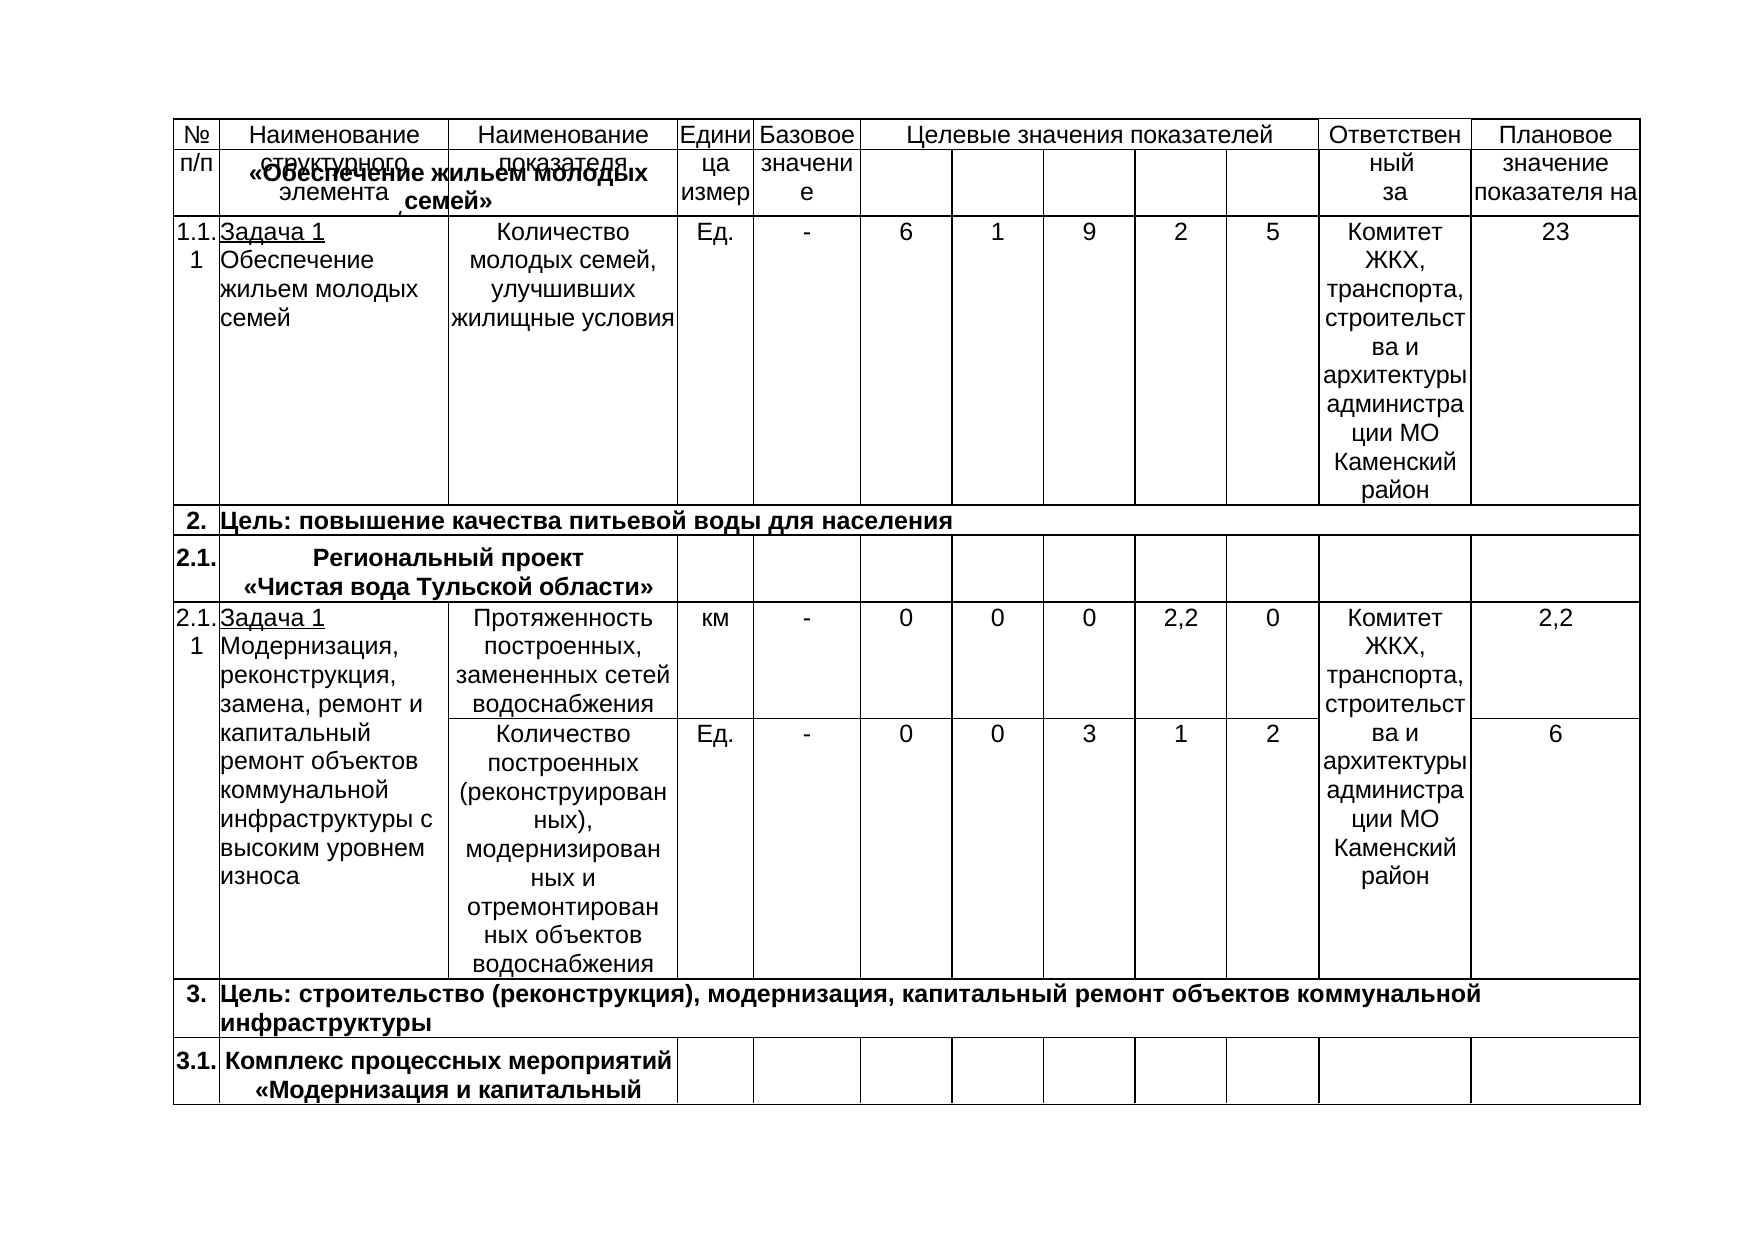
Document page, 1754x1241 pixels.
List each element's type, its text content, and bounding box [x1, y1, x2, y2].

table_header Целевые значения показателей [861, 120, 1318, 148]
table_cell 9 [1044, 217, 1134, 504]
table_cell 6 [861, 217, 951, 504]
table_header Базовое значение показателя [754, 120, 860, 149]
table_cell 1 [1136, 719, 1226, 978]
table_cell [861, 150, 951, 215]
table_cell Комплекс процессных мероприятий «Модернизация и капитальный ремонт объектов коммунальной инфраструктуры муниципального образования Каменский район» [220, 1038, 677, 1103]
table_cell [1320, 536, 1470, 601]
table_cell - [754, 719, 860, 978]
table_cell Ед. [678, 217, 753, 504]
table_cell 0 [953, 603, 1043, 717]
table_cell Протяженность построенных, замененных сетей водоснабжения [449, 603, 677, 717]
table_cell [1136, 536, 1226, 601]
table_cell км [678, 603, 753, 717]
table_cell 3. [174, 980, 219, 1037]
table_cell 1 [953, 217, 1043, 504]
table_cell [1472, 536, 1639, 601]
table_cell Комитет ЖКХ, транспорта, строительства и архитектуры администрации МО Каменский район [1320, 603, 1470, 978]
table_cell Задача 1 Модернизация, реконструкция, замена, ремонт и капитальный ремонт объектов коммунальной инфраструктуры с высоким уровнем износа [220, 603, 448, 978]
table_cell [1044, 1038, 1134, 1103]
table_header № п/п [174, 120, 219, 149]
table_cell [1227, 1038, 1318, 1103]
table_cell [1044, 150, 1134, 215]
table_cell 3 [1044, 719, 1134, 978]
table_cell [1136, 1038, 1226, 1103]
table_cell [1227, 150, 1318, 215]
table_cell 2. [174, 506, 219, 534]
table_cell [1136, 150, 1226, 215]
table_header Плановое значение показателя на день окончания действия программы [1472, 120, 1639, 149]
table_cell Комитет ЖКХ, транспорта, строительства и архитектуры администрации МО Каменский район [1320, 217, 1470, 504]
table_cell - [754, 217, 860, 504]
table_cell 2,2 [1136, 603, 1226, 717]
table_cell [678, 1038, 753, 1103]
table_cell [953, 1038, 1043, 1103]
table_cell [678, 536, 753, 601]
table_cell 3.1. [174, 1038, 219, 1103]
table_cell 1.1.1 [174, 217, 219, 504]
table_cell 0 [861, 719, 951, 978]
table_cell Количество молодых семей, улучшивших жилищные условия [449, 217, 677, 504]
table_cell 2.1.1 [174, 603, 219, 978]
table_cell 6 [1472, 719, 1639, 978]
table_header Наименование показателя [449, 120, 677, 149]
table_header Ответствен ный за достижение показателя* [1319, 119, 1471, 149]
table_cell [1472, 1038, 1639, 1103]
table_header Наименование структурного элемента программы/ Задачи структурного элемента программы [220, 120, 448, 149]
table_cell Задача 1 Обеспечение жильем молодых семей [220, 217, 448, 504]
table_cell 0 [1227, 603, 1318, 717]
table_header Единица измерения [678, 120, 753, 149]
table_cell 5 [1227, 217, 1318, 504]
table_cell 0 [953, 719, 1043, 978]
table_cell Количество построенных (реконструирован ных), модернизирован ных и отремонтирован ных объектов водоснабжения [449, 719, 677, 978]
table_cell 2.1. [174, 536, 219, 601]
table_cell Региональный проект «Обеспечение жильем молодых семей» [449, 150, 677, 215]
table_cell [861, 1038, 951, 1103]
table_cell Цель: повышение качества питьевой воды для населения [220, 506, 1639, 534]
table_cell [1227, 536, 1318, 601]
table_cell - [754, 603, 860, 717]
table_cell [1320, 1038, 1470, 1103]
table_cell 2 [1227, 719, 1318, 978]
table_cell 1.1. [174, 150, 219, 215]
table_cell Цель: строительство (реконструкция), модернизация, капитальный ремонт объектов коммунальной инфраструктуры [220, 980, 1639, 1037]
table_cell [754, 150, 860, 215]
table_cell [953, 150, 1043, 215]
table_cell [1320, 150, 1470, 215]
table_cell Региональный проект «Обеспечение жильем молодых семей» [220, 150, 448, 215]
table_cell Ед. [678, 719, 753, 978]
table_cell [953, 536, 1043, 601]
table_cell 2,2 [1472, 603, 1639, 717]
table_cell [861, 536, 951, 601]
table_cell Региональный проект «Чистая вода Тульской области» [220, 536, 677, 601]
table_cell [1472, 150, 1639, 215]
table_cell [754, 536, 860, 601]
table_cell 2 [1136, 217, 1226, 504]
table_cell [754, 1038, 860, 1103]
table_cell 0 [1044, 603, 1134, 717]
table_cell 0 [861, 603, 951, 717]
table_cell [1044, 536, 1134, 601]
table_cell [678, 150, 753, 215]
table_cell 23 [1472, 217, 1639, 504]
